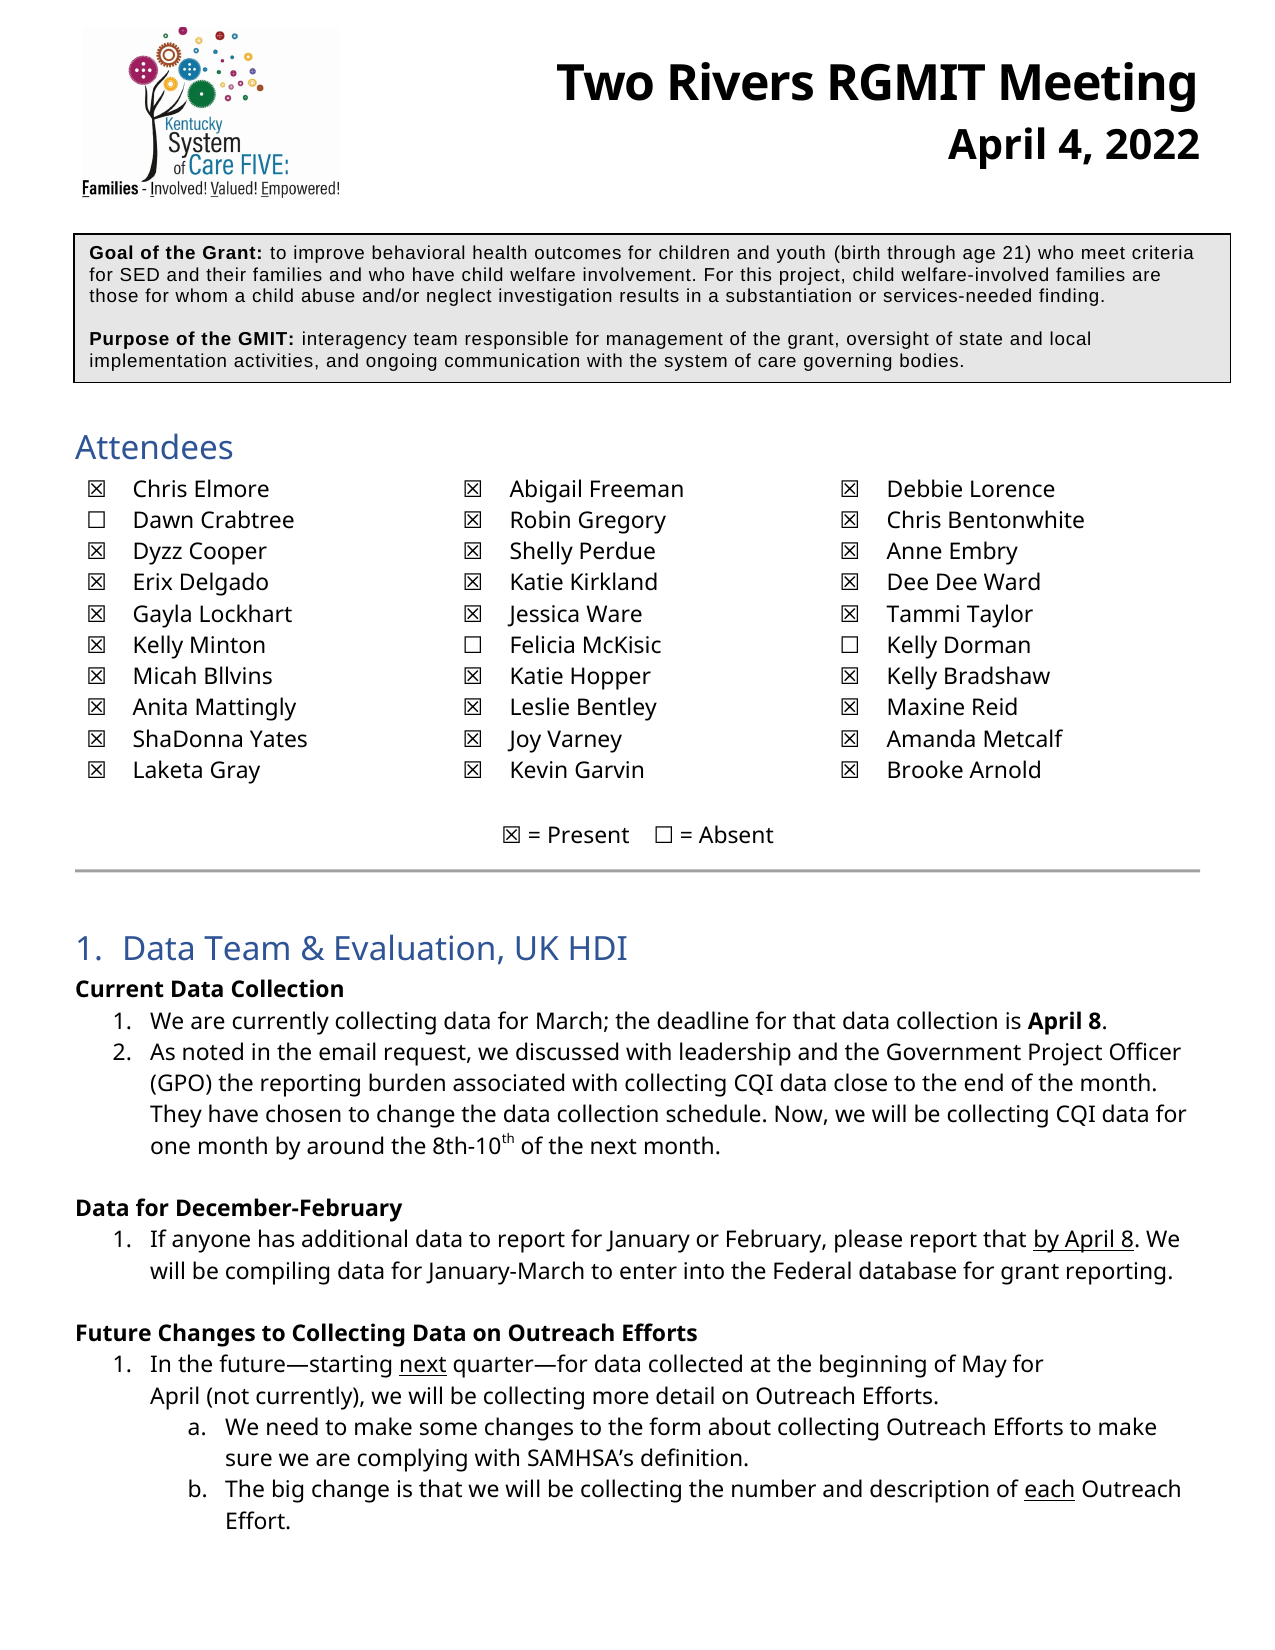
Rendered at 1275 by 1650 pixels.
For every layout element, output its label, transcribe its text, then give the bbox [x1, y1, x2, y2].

table_cell Dyzz Cooper [121, 535, 451, 566]
table_cell Katie Hopper [498, 660, 828, 691]
subtitle Attendees [75, 383, 1200, 469]
table_cell Kelly Dorman [875, 629, 1205, 660]
table_cell Kelly Minton [121, 629, 451, 660]
list As noted in the email request, we discussed with leadership and the Government Project Officer (GPO) the reporting burden associated with collecting CQI data close to the end of the month. They have chosen to change the data collection schedule. Now, we will be collecting CQI data for one month by around the 8th-10th of the next month. [112, 1036, 1200, 1161]
table_cell Maxine Reid [875, 691, 1205, 723]
table_cell Micah Bllvins [121, 660, 451, 691]
table_cell Joy Varney [498, 723, 828, 754]
table_cell Laketa Gray [121, 754, 451, 785]
table_cell Leslie Bentley [498, 691, 828, 723]
table_cell Gayla Lockhart [121, 598, 451, 629]
table_cell Tammi Taylor [875, 598, 1205, 629]
table_cell Kelly Bradshaw [875, 660, 1205, 691]
list We are currently collecting data for March; the deadline for that data collection is April 8. [112, 1005, 1200, 1036]
table_cell Erix Delgado [121, 566, 451, 598]
table_cell Anne Embry [875, 535, 1205, 566]
table_cell Felicia McKisic [498, 629, 828, 660]
table_cell Amanda Metcalf [875, 723, 1205, 754]
table_header Chris Elmore [121, 473, 451, 504]
table_header Debbie Lorence [875, 473, 1205, 504]
list If anyone has additional data to report for January or February, please report that by April 8. We will be compiling data for January-March to enter into the Federal database for grant reporting. [112, 1223, 1200, 1286]
text Future Changes to Collecting Data on Outreach Efforts [75, 1317, 1200, 1348]
table_cell ShaDonna Yates [121, 723, 451, 754]
text Data for December-February [75, 1192, 1200, 1223]
table_cell Anita Mattingly [121, 691, 451, 723]
table_cell Katie Kirkland [498, 566, 828, 598]
text Current Data Collection [75, 973, 1200, 1005]
list We need to make some changes to the form about collecting Outreach Efforts to make sure we are complying with SAMHSA’s definition. [187, 1411, 1200, 1473]
table_cell Brooke Arnold [875, 754, 1205, 785]
table_cell Jessica Ware [498, 598, 828, 629]
table_cell Dee Dee Ward [875, 566, 1205, 598]
list The big change is that we will be collecting the number and description of each Outreach Effort. [187, 1473, 1200, 1536]
table_cell Kevin Garvin [498, 754, 828, 785]
picture [82, 27, 340, 199]
table_cell Robin Gregory [498, 504, 828, 535]
table_cell Chris Bentonwhite [875, 504, 1205, 535]
table_header Abigail Freeman [498, 473, 828, 504]
text = Present = Absent [75, 785, 1200, 850]
table_cell Shelly Perdue [498, 535, 828, 566]
list In the future—starting next quarter—for data collected at the beginning of May for April (not currently), we will be collecting more detail on Outreach Efforts. [112, 1348, 1200, 1411]
table_cell Dawn Crabtree [121, 504, 451, 535]
subtitle Data Team & Evaluation, UK HDI [75, 924, 1200, 970]
